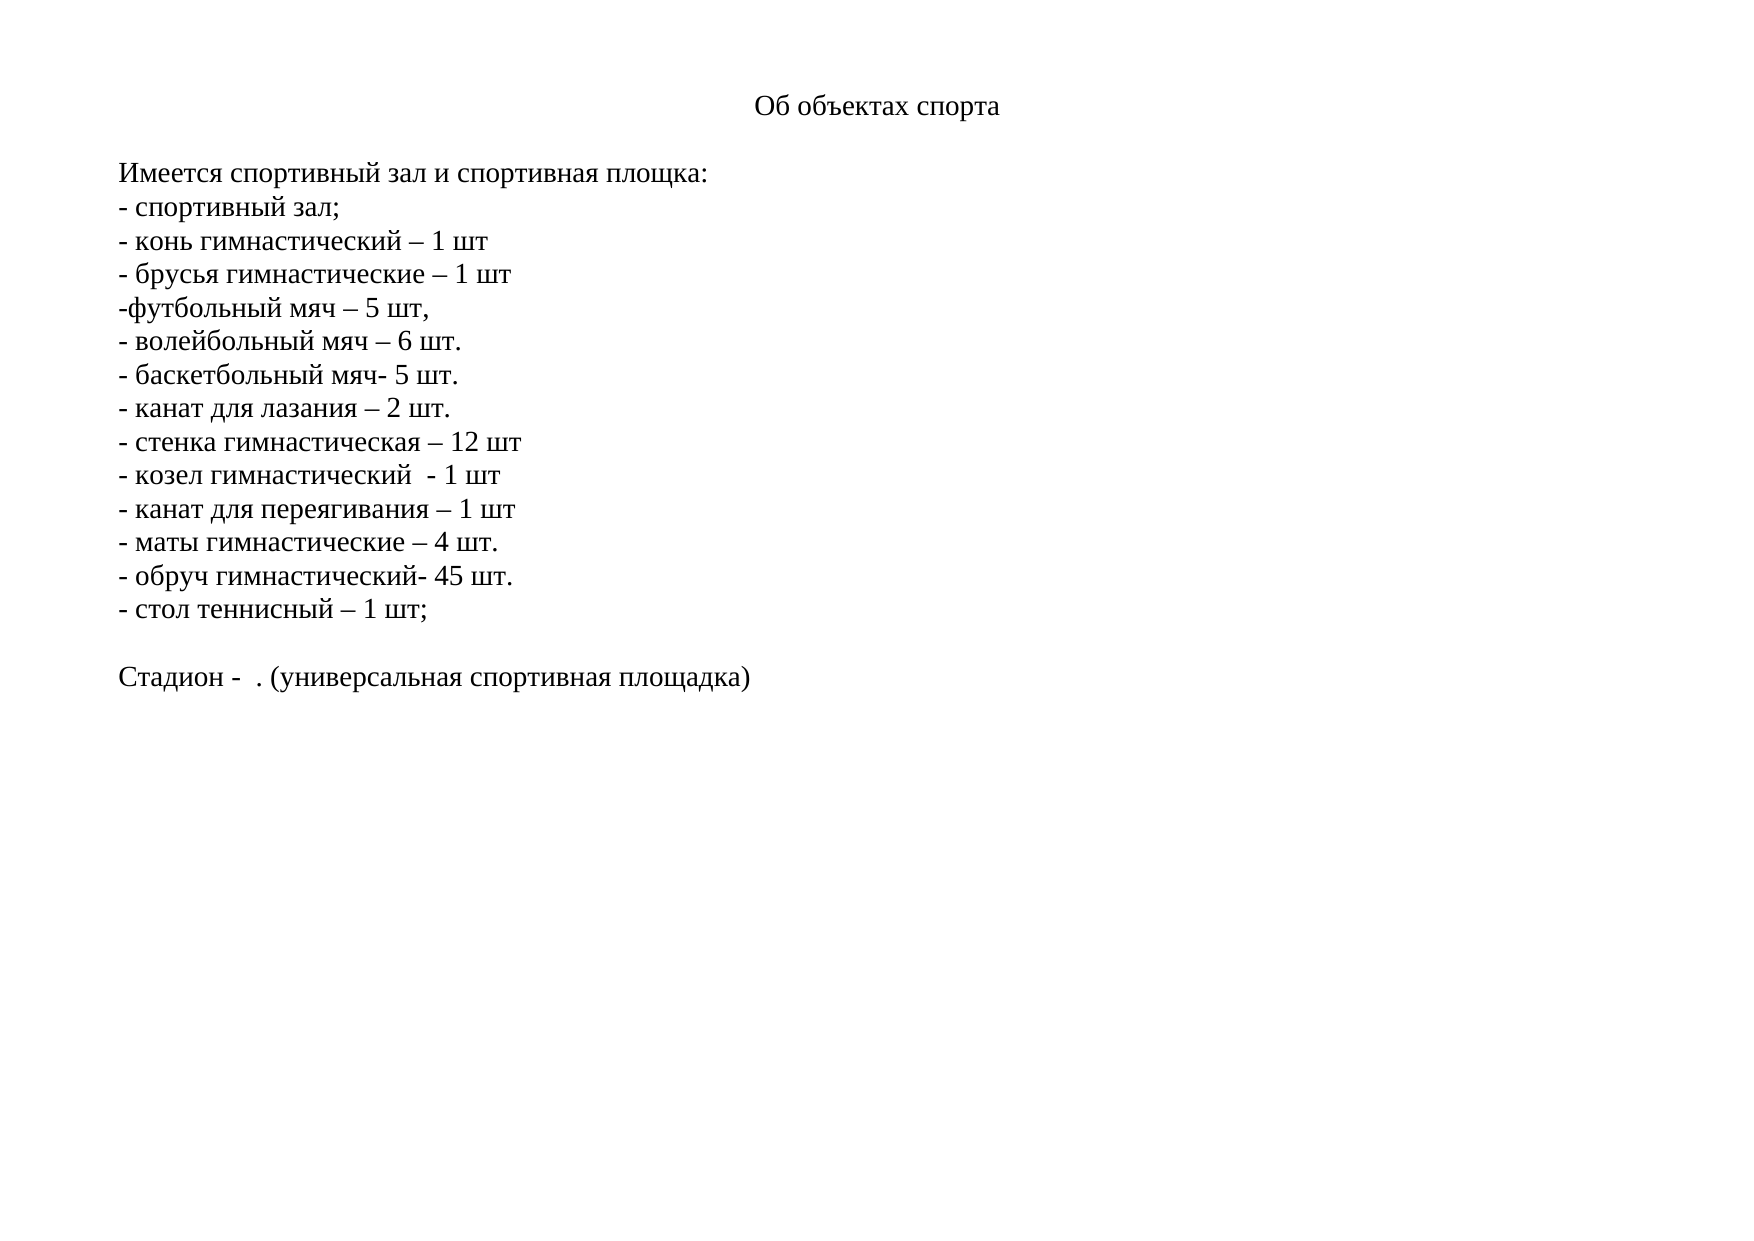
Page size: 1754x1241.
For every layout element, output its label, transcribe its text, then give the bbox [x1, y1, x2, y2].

text - баскетбольный мяч- 5 шт. [118, 357, 1636, 390]
text - канат для переягивания – 1 шт [118, 491, 1636, 524]
text - волейбольный мяч – 6 шт. [118, 323, 1636, 357]
text Стадион - . (универсальная спортивная площадка) [118, 659, 1636, 692]
text Об объектах спорта [118, 88, 1636, 122]
text - маты гимнастические – 4 шт. [118, 524, 1636, 558]
text - канат для лазания – 2 шт. [118, 390, 1636, 424]
text Имеется спортивный зал и спортивная площка: [118, 156, 1636, 189]
text - козел гимнастический - 1 шт [118, 457, 1636, 491]
text - стол теннисный – 1 шт; [118, 592, 1636, 625]
text - конь гимнастический – 1 шт [118, 223, 1636, 256]
text - брусья гимнастические – 1 шт [118, 256, 1636, 290]
text -футбольный мяч – 5 шт, [118, 290, 1636, 323]
text - спортивный зал; [118, 189, 1636, 223]
text - обруч гимнастический- 45 шт. [118, 558, 1636, 592]
text - стенка гимнастическая – 12 шт [118, 424, 1636, 457]
